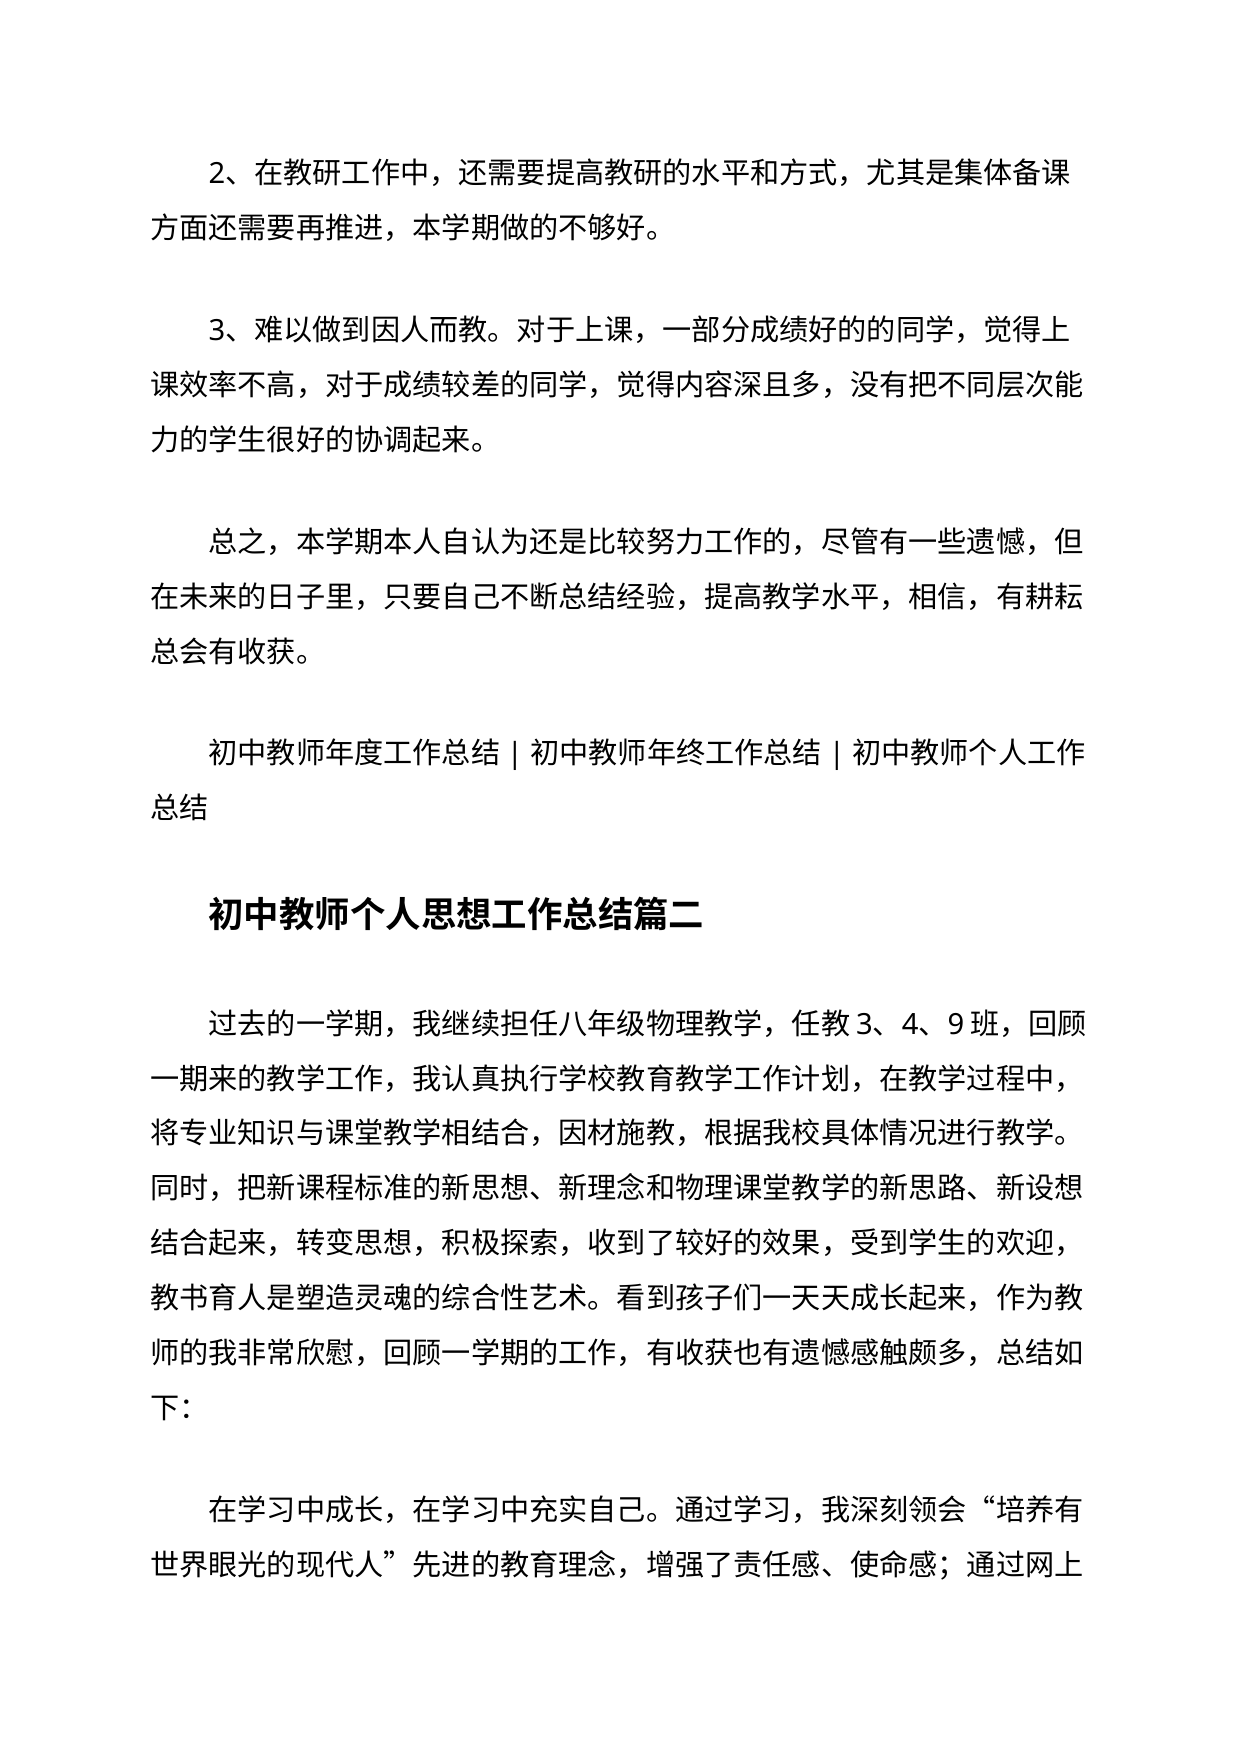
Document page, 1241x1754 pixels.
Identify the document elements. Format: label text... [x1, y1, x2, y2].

text 初中教师年度工作总结 | 初中教师年终工作总结 | 初中教师个人工作总结 [150, 730, 1090, 827]
text 初中教师个人思想工作总结篇二 [150, 887, 1090, 938]
text 2、在教研工作中，还需要提高教研的水平和方式，尤其是集体备课方面还需要再推进，本学期做的不够好。 [150, 150, 1090, 247]
text 3、难以做到因人而教。对于上课，一部分成绩好的的同学，觉得上课效率不高，对于成绩较差的同学，觉得内容深且多，没有把不同层次能力的学生很好的协调起来。 [150, 307, 1090, 459]
text 总之，本学期本人自认为还是比较努力工作的，尽管有一些遗憾，但在未来的日子里，只要自己不断总结经验，提高教学水平，相信，有耕耘总会有收获。 [150, 518, 1090, 671]
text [150, 1486, 1090, 1583]
text 过去的一学期，我继续担任八年级物理教学，任教3、4、9班，回顾一期来的教学工作，我认真执行学校教育教学工作计划，在教学过程中，将专业知识与课堂教学相结合，因材施教，根据我校具体情况进行教学。同时，把新课程标准的新思想、新理念和物理课堂教学的新思路、新设想结合起来，转变思想，积极探索，收到了较好的效果，受到学生的欢迎，教书育人是塑造灵魂的综合性艺术。看到孩子们一天天成长起来，作为教师的我非常欣慰，回顾一学期的工作，有收获也有遗憾感触颇多，总结如下： [150, 1000, 1090, 1427]
